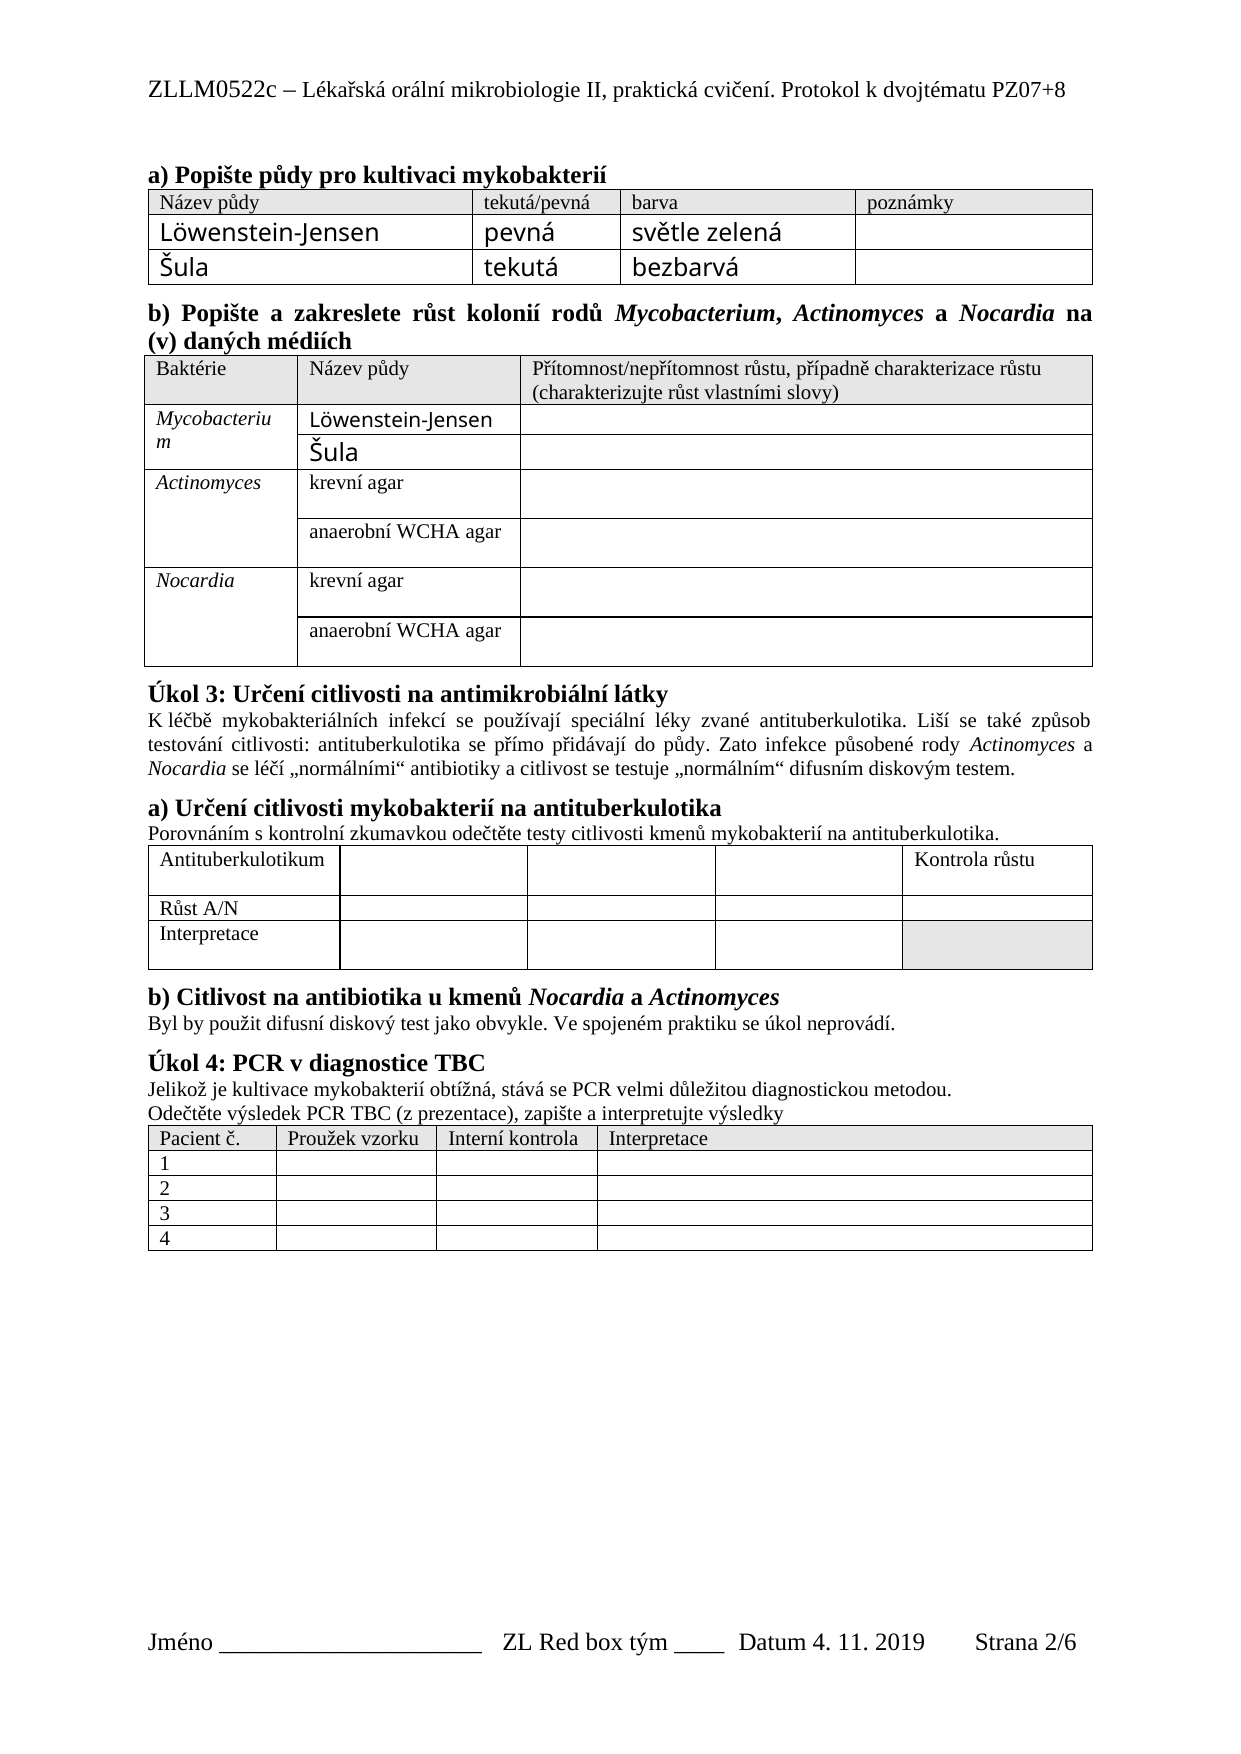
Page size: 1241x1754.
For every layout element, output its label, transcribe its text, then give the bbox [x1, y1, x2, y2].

table_header Název půdy [149, 190, 472, 214]
subtitle b) Citlivost na antibiotika u kmenů Nocardia a Actinomyces [148, 982, 1093, 1011]
subtitle a) Popište půdy pro kultivaci mykobakterií [148, 160, 1093, 189]
table_cell [903, 896, 1092, 920]
table_cell [856, 250, 1092, 284]
table_cell [716, 921, 902, 969]
table_header [528, 846, 715, 894]
table_cell 4 [149, 1226, 276, 1250]
subtitle b) Popište a zakreslete růst kolonií rodů Mycobacterium, Actinomyces a Nocardia na (v) daných médiích [148, 298, 1093, 355]
table_cell [341, 921, 527, 969]
table_cell [341, 896, 527, 920]
table_header barva [621, 190, 855, 214]
table_cell Růst A/N [149, 896, 339, 920]
table_cell [598, 1226, 1092, 1250]
subtitle Úkol 4: PCR v diagnostice TBC [148, 1048, 1093, 1076]
table_header poznámky [856, 190, 1092, 214]
table_cell [437, 1176, 597, 1200]
table_cell anaerobní WCHA agar [298, 519, 520, 567]
table_cell [521, 568, 1092, 616]
table_cell [528, 921, 715, 969]
table_cell [521, 618, 1092, 666]
table_header [341, 846, 527, 894]
table_cell Šula [298, 435, 520, 469]
table_header Pacient č. [149, 1126, 276, 1150]
table_header Antituberkulotikum [149, 846, 339, 894]
table_cell [598, 1176, 1092, 1200]
table_cell [277, 1151, 436, 1175]
text Porovnáním s kontrolní zkumavkou odečtěte testy citlivosti kmenů mykobakterií na antituberkulotika. [148, 821, 1093, 845]
text Odečtěte výsledek PCR TBC (z prezentace), zapište a interpretujte výsledky [148, 1101, 1093, 1124]
table_header Přítomnost/nepřítomnost růstu, případně charakterizace růstu (charakterizujte růst vlastními slovy) [521, 356, 1092, 404]
table_header Interpretace [598, 1126, 1092, 1150]
subtitle a) Určení citlivosti mykobakterií na antituberkulotika [148, 793, 1093, 821]
table_cell [521, 470, 1092, 518]
table_header Baktérie [145, 356, 297, 404]
table_cell 2 [149, 1176, 276, 1200]
table_cell [437, 1151, 597, 1175]
table_cell světle zelená [621, 215, 855, 249]
table_cell pevná [473, 215, 620, 249]
table_cell Mycobacterium [145, 405, 297, 469]
table_cell tekutá [473, 250, 620, 284]
table_cell [437, 1201, 597, 1225]
table_cell Nocardia [145, 568, 297, 666]
table_cell bezbarvá [621, 250, 855, 284]
text Jelikož je kultivace mykobakterií obtížná, stává se PCR velmi důležitou diagnostickou metodou. [148, 1076, 1093, 1101]
table_cell 3 [149, 1201, 276, 1225]
table_cell [277, 1226, 436, 1250]
table_header Kontrola růstu [903, 846, 1092, 894]
table_header Proužek vzorku [277, 1126, 436, 1150]
table_cell krevní agar [298, 568, 520, 616]
table_cell [528, 896, 715, 920]
table_cell [598, 1201, 1092, 1225]
table_header Interní kontrola [437, 1126, 597, 1150]
table_cell [856, 215, 1092, 249]
table_cell anaerobní WCHA agar [298, 618, 520, 666]
subtitle Úkol 3: Určení citlivosti na antimikrobiální látky [148, 679, 1093, 708]
table_cell Löwenstein-Jensen [298, 405, 520, 434]
text K léčbě mykobakteriálních infekcí se používají speciální léky zvané antituberkulotika. Liší se také způsob testování citlivosti: antituberkulotika se přímo přidávají do půdy. Zato infekce působené rody Actinomyces a Nocardia se léčí „normálními“ antibiotiky a citlivost se testuje „normálním“ difusním diskovým testem. [148, 708, 1093, 780]
table_cell [277, 1176, 436, 1200]
text Byl by použit difusní diskový test jako obvykle. Ve spojeném praktiku se úkol neprovádí. [148, 1011, 1093, 1035]
table_header Název půdy [298, 356, 520, 404]
table_cell [716, 896, 902, 920]
table_cell [521, 435, 1092, 469]
table_cell Interpretace [149, 921, 339, 969]
table_cell [277, 1201, 436, 1225]
table_cell [598, 1151, 1092, 1175]
table_cell krevní agar [298, 470, 520, 518]
table_header tekutá/pevná [473, 190, 620, 214]
table_cell 1 [149, 1151, 276, 1175]
table_cell [521, 405, 1092, 434]
table_header [716, 846, 902, 894]
table_cell [521, 519, 1092, 567]
table_cell [437, 1226, 597, 1250]
table_cell [903, 921, 1092, 969]
table_cell Šula [149, 250, 472, 284]
table_cell Löwenstein-Jensen [149, 215, 472, 249]
table_cell Actinomyces [145, 470, 297, 567]
